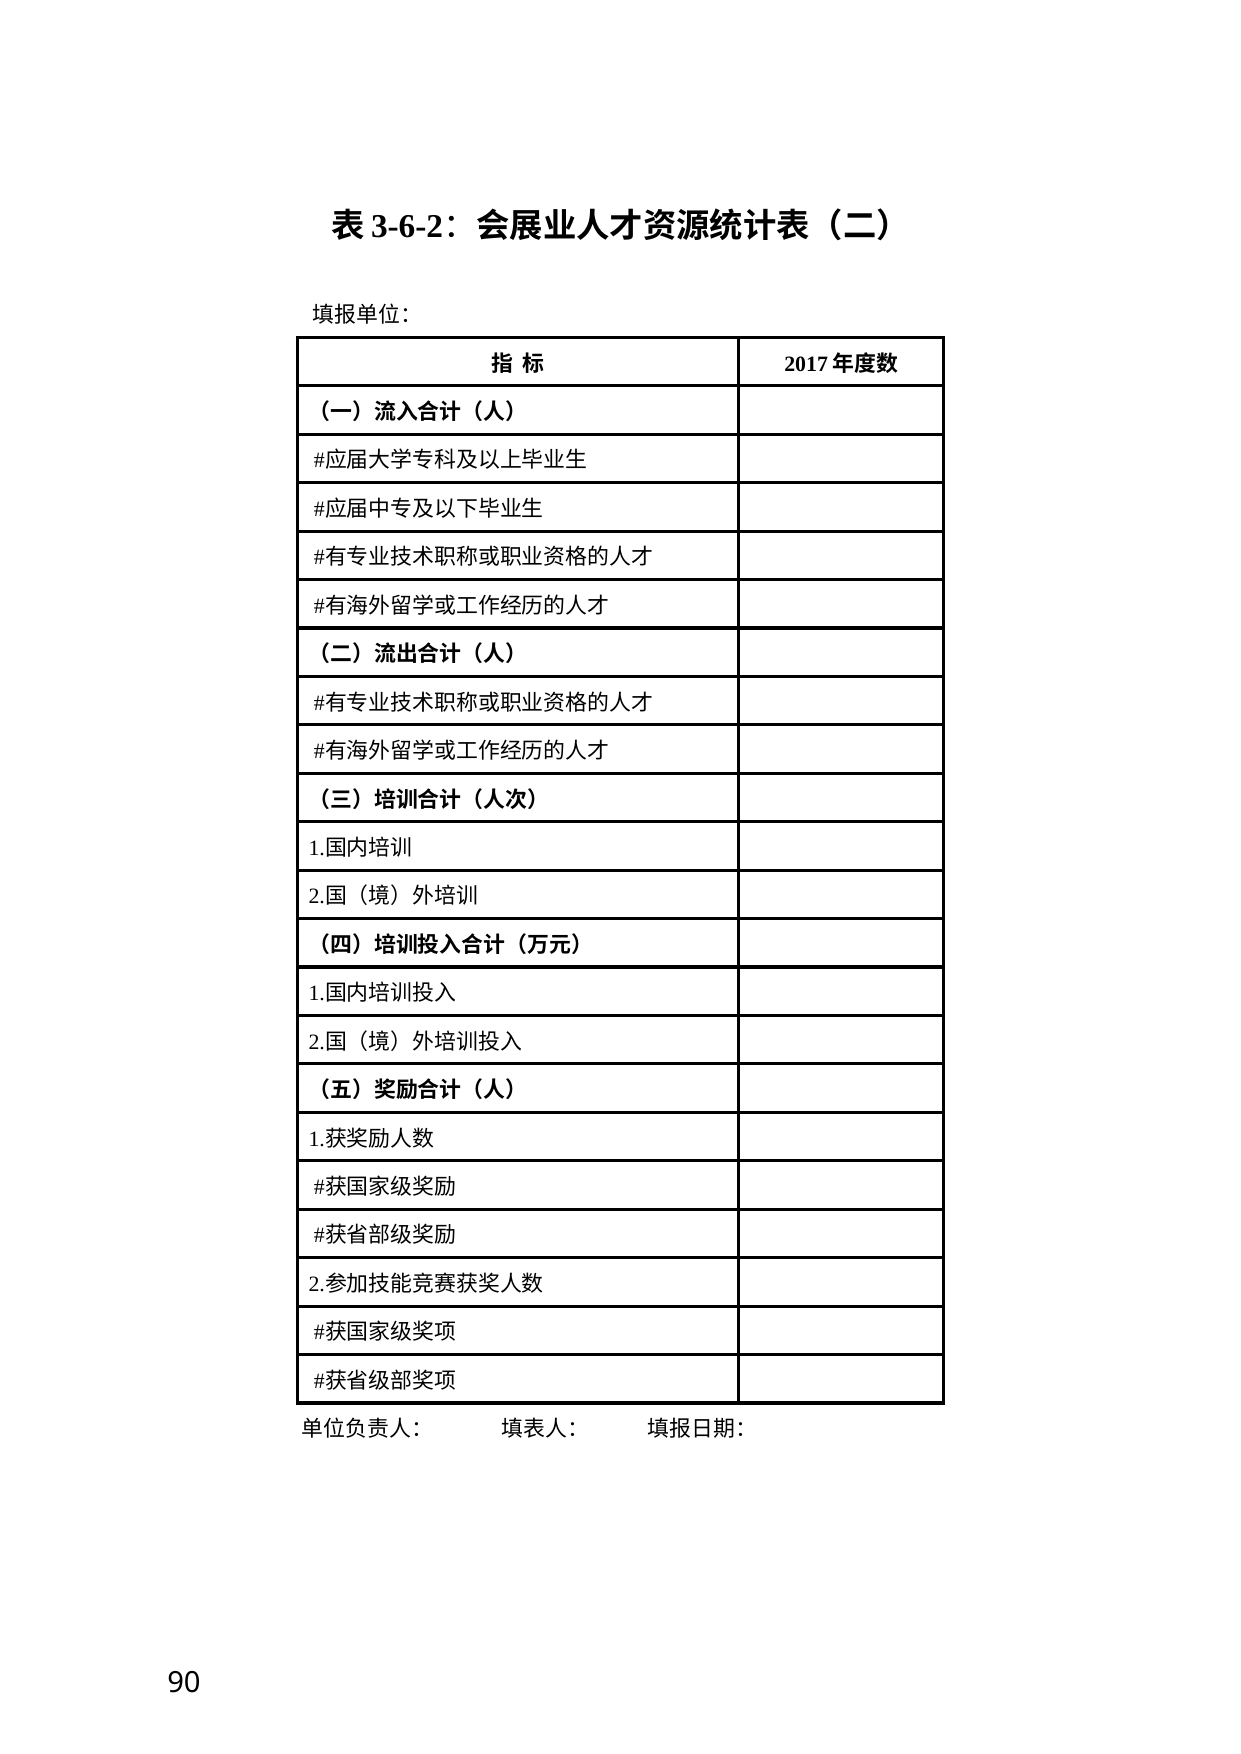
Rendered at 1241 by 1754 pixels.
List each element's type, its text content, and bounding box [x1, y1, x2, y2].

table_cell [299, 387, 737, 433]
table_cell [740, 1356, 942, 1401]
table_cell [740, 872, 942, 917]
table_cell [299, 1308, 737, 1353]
text 单位负责人： 填表人： 填报日期： [159, 1404, 1081, 1450]
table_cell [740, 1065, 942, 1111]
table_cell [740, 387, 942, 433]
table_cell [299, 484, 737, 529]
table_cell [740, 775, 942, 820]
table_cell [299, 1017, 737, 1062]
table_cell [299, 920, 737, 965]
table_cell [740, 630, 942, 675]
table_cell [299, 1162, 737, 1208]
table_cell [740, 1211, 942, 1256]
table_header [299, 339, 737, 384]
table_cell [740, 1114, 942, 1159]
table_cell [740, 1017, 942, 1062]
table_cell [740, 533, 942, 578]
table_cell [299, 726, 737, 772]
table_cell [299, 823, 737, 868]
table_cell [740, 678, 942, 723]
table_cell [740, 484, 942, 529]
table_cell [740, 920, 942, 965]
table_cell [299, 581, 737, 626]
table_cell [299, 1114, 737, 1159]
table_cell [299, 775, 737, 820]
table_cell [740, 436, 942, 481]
text 填报单位： [159, 290, 1081, 336]
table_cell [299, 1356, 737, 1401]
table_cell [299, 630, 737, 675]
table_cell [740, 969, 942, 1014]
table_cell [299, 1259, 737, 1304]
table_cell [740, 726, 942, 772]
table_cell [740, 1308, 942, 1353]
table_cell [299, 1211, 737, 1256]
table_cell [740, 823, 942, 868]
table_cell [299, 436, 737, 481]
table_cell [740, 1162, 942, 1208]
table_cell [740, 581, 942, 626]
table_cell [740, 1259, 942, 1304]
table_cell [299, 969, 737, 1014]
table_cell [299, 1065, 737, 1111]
text 表3-6-2：会展业人才资源统计表（二） [159, 177, 1081, 268]
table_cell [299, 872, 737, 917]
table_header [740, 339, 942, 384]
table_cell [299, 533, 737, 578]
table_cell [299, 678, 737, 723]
